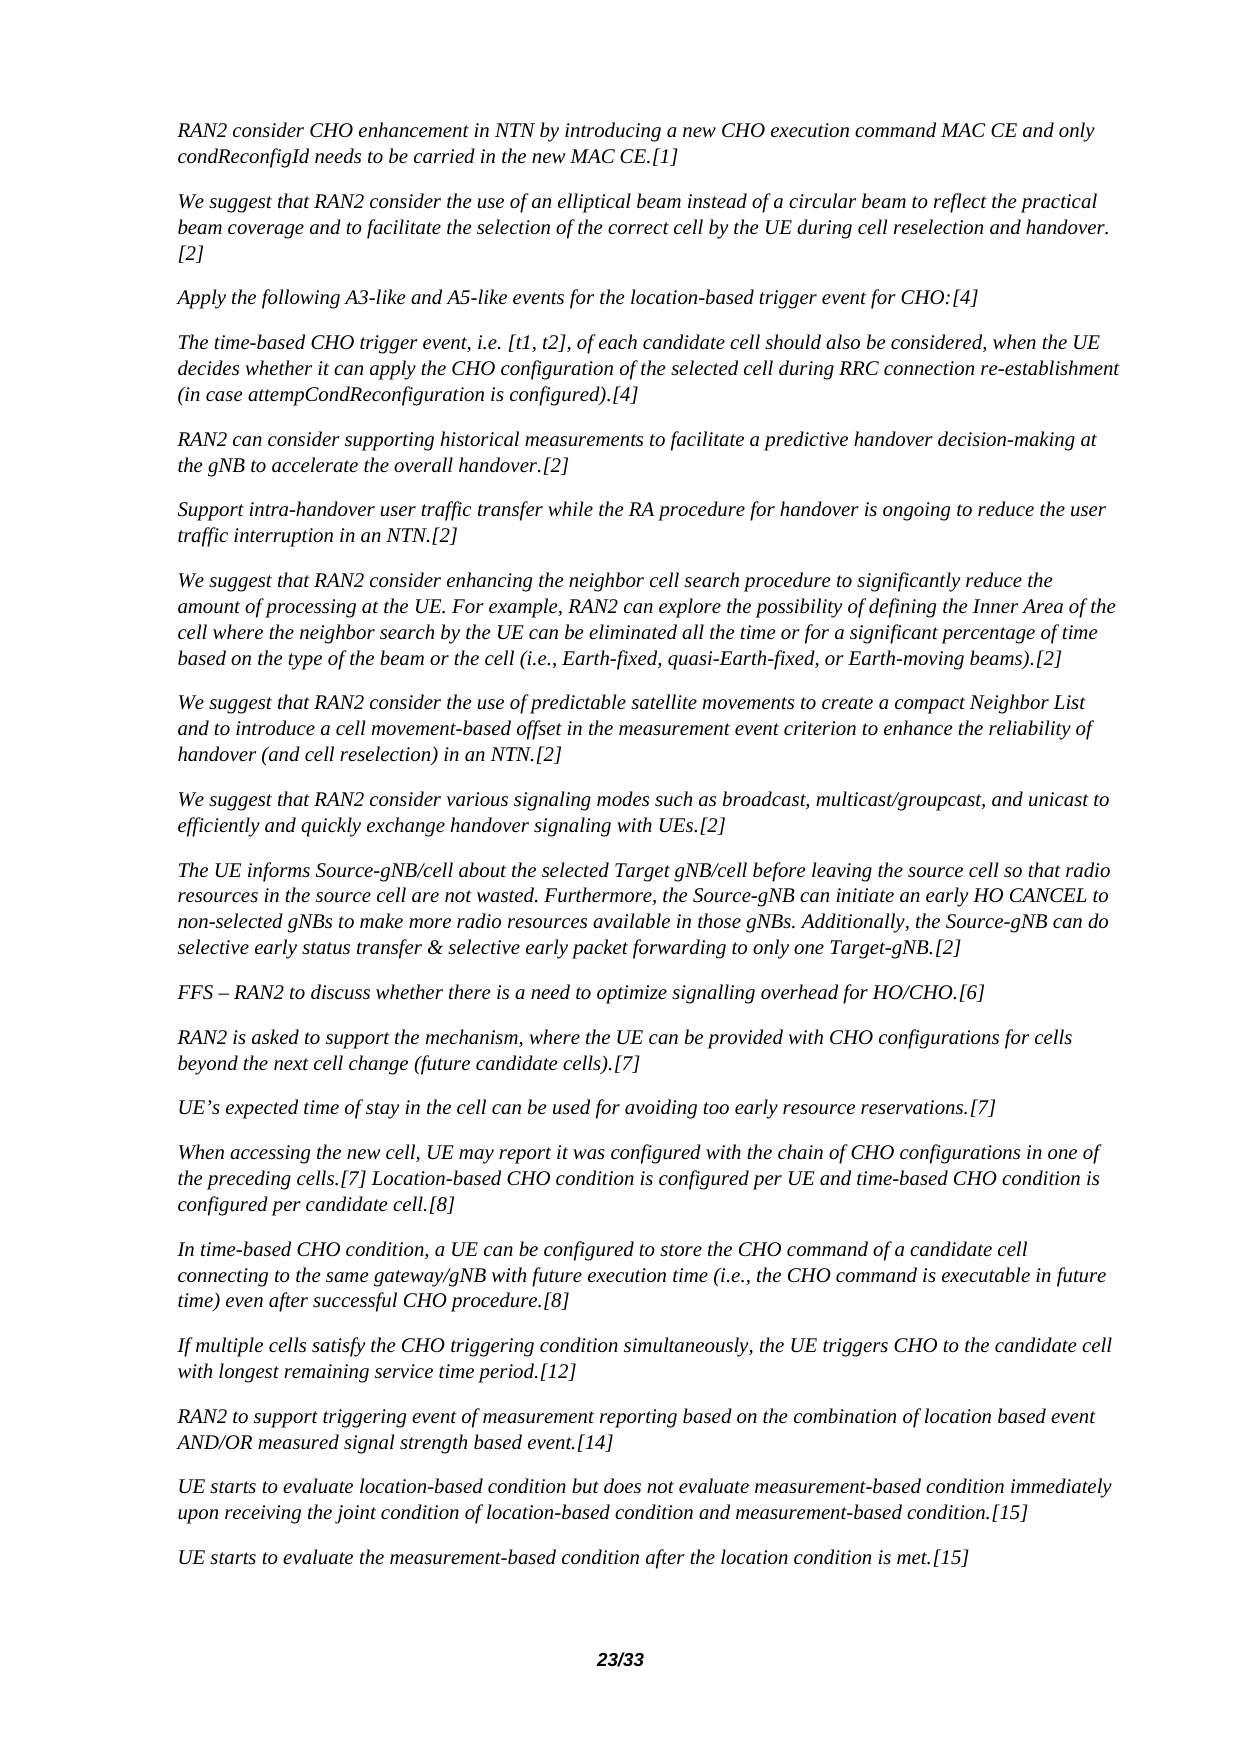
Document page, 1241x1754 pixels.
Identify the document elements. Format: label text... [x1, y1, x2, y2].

text FFS – RAN2 to discuss whether there is a need to optimize signalling overhead for HO/CHO.[6] [177, 980, 1122, 1004]
text If multiple cells satisfy the CHO triggering condition simultaneously, the UE triggers CHO to the candidate cell with longest remaining service time period.[12] [177, 1333, 1122, 1383]
text We suggest that RAN2 consider the use of an elliptical beam instead of a circular beam to reflect the practical beam coverage and to facilitate the selection of the correct cell by the UE during cell reselection and handover.[2] [177, 189, 1122, 265]
text In time-based CHO condition, a UE can be configured to store the CHO command of a candidate cell connecting to the same gateway/gNB with future execution time (i.e., the CHO command is executable in future time) even after successful CHO procedure.[8] [177, 1237, 1122, 1312]
text RAN2 is asked to support the mechanism, where the UE can be provided with CHO configurations for cells beyond the next cell change (future candidate cells).[7] [177, 1025, 1122, 1075]
text RAN2 consider CHO enhancement in NTN by introducing a new CHO execution command MAC CE and only condReconfigId needs to be carried in the new MAC CE.[1] [177, 118, 1122, 168]
text UE’s expected time of stay in the cell can be used for avoiding too early resource reservations.[7] [177, 1095, 1122, 1119]
text When accessing the new cell, UE may report it was configured with the chain of CHO configurations in one of the preceding cells.[7] Location-based CHO condition is configured per UE and time-based CHO condition is configured per candidate cell.[8] [177, 1140, 1122, 1216]
text UE starts to evaluate the measurement-based condition after the location condition is met.[15] [177, 1545, 1122, 1569]
text We suggest that RAN2 consider enhancing the neighbor cell search procedure to significantly reduce the amount of processing at the UE. For example, RAN2 can explore the possibility of defining the Inner Area of the cell where the neighbor search by the UE can be eliminated all the time or for a significant percentage of time based on the type of the beam or the cell (i.e., Earth-fixed, quasi-Earth-fixed, or Earth-moving beams).[2] [177, 568, 1122, 670]
text The UE informs Source-gNB/cell about the selected Target gNB/cell before leaving the source cell so that radio resources in the source cell are not wasted. Furthermore, the Source-gNB can initiate an early HO CANCEL to non-selected gNBs to make more radio resources available in those gNBs. Additionally, the Source-gNB can do selective early status transfer & selective early packet forwarding to only one Target-gNB.[2] [177, 857, 1122, 959]
text Apply the following A3-like and A5-like events for the location-based trigger event for CHO:[4] [177, 285, 1122, 309]
text The time-based CHO trigger event, i.e. [t1, t2], of each candidate cell should also be considered, when the UE decides whether it can apply the CHO configuration of the selected cell during RRC connection re-establishment (in case attempCondReconfiguration is configured).[4] [177, 330, 1122, 406]
text We suggest that RAN2 consider the use of predictable satellite movements to create a compact Neighbor List and to introduce a cell movement-based offset in the measurement event criterion to enhance the reliability of handover (and cell reselection) in an NTN.[2] [177, 690, 1122, 766]
text Support intra-handover user traffic transfer while the RA procedure for handover is ongoing to reduce the user traffic interruption in an NTN.[2] [177, 497, 1122, 547]
text RAN2 to support triggering event of measurement reporting based on the combination of location based event AND/OR measured signal strength based event.[14] [177, 1404, 1122, 1454]
text UE starts to evaluate location-based condition but does not evaluate measurement-based condition immediately upon receiving the joint condition of location-based condition and measurement-based condition.[15] [177, 1474, 1122, 1524]
text We suggest that RAN2 consider various signaling modes such as broadcast, multicast/groupcast, and unicast to efficiently and quickly exchange handover signaling with UEs.[2] [177, 787, 1122, 837]
text RAN2 can consider supporting historical measurements to facilitate a predictive handover decision-making at the gNB to accelerate the overall handover.[2] [177, 427, 1122, 477]
